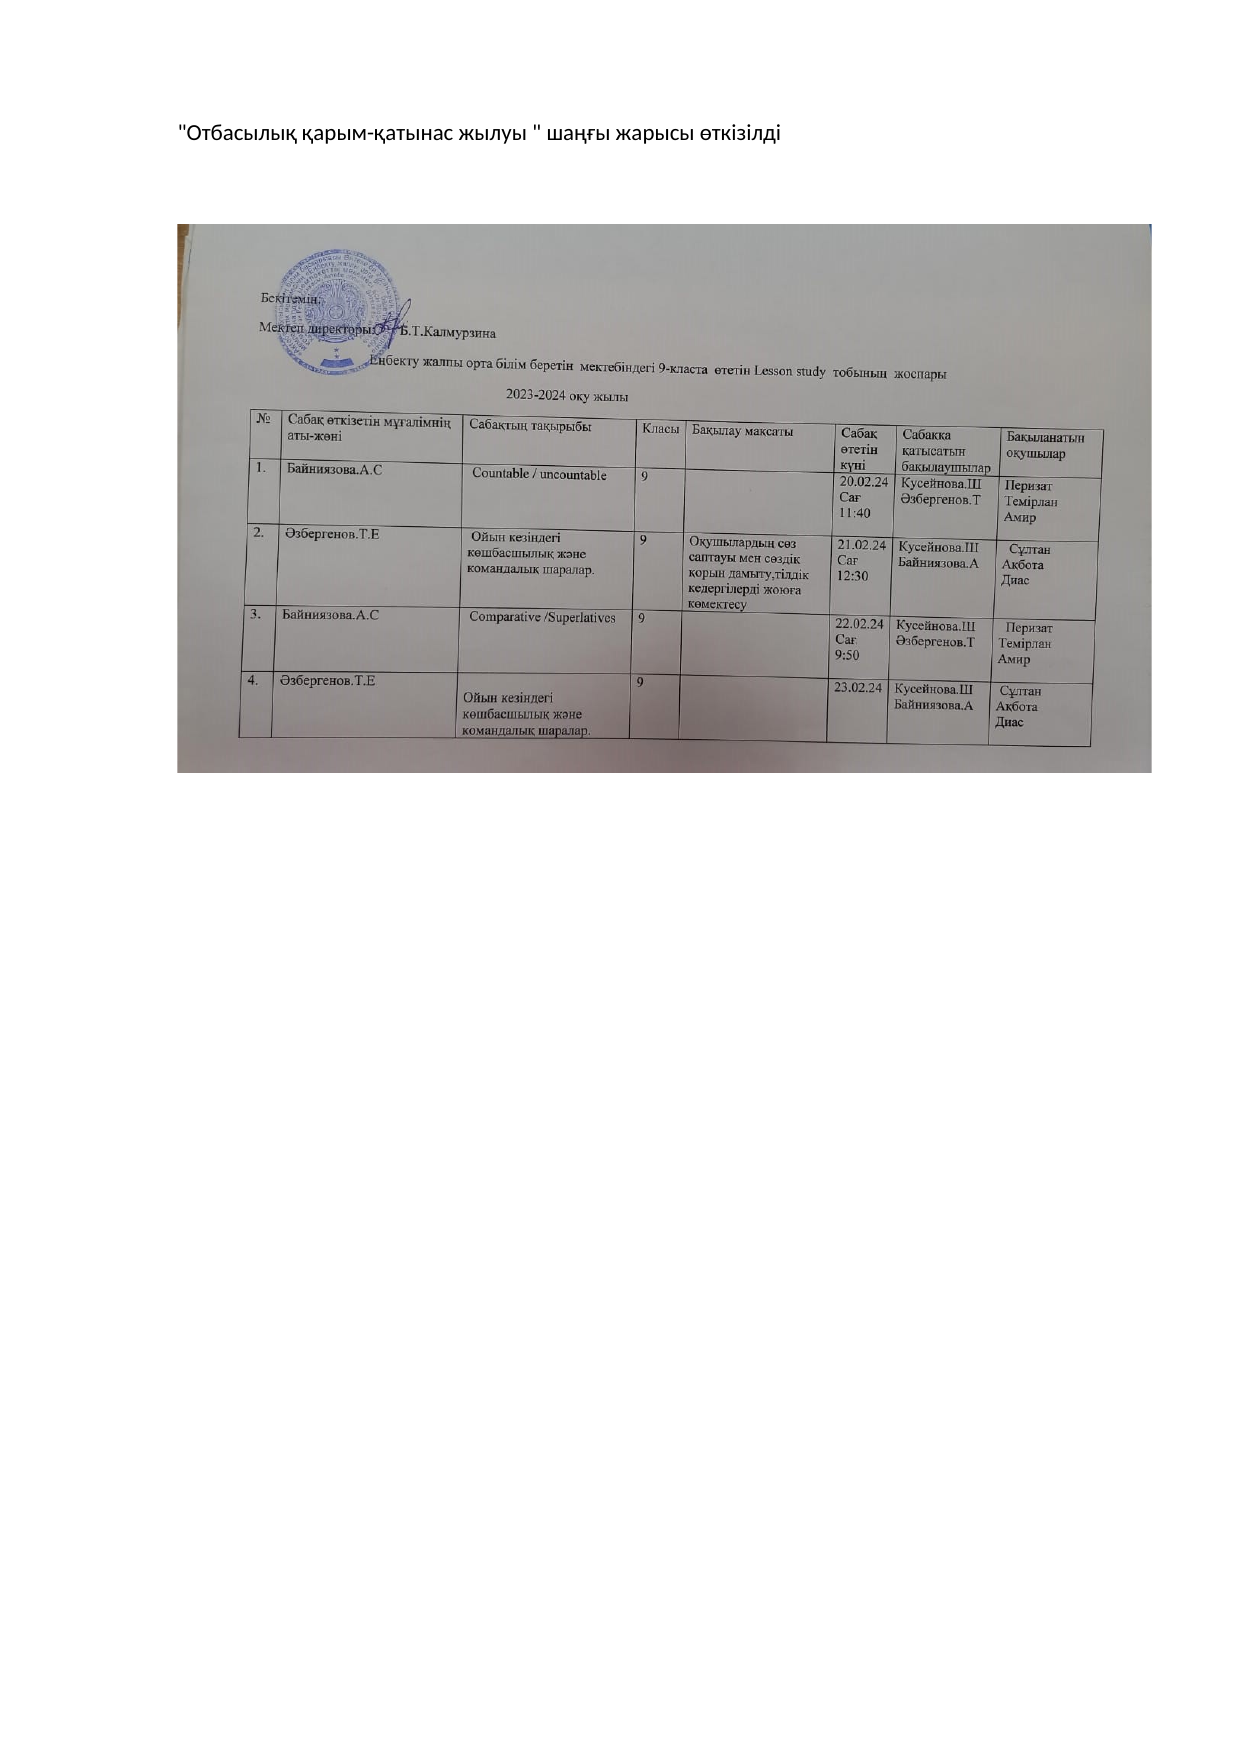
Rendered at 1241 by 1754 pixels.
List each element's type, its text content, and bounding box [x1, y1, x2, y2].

picture [177, 224, 1152, 773]
text "Отбасылық қарым-қатынас жылуы " шаңғы жарысы өткізілді [177, 118, 1152, 146]
